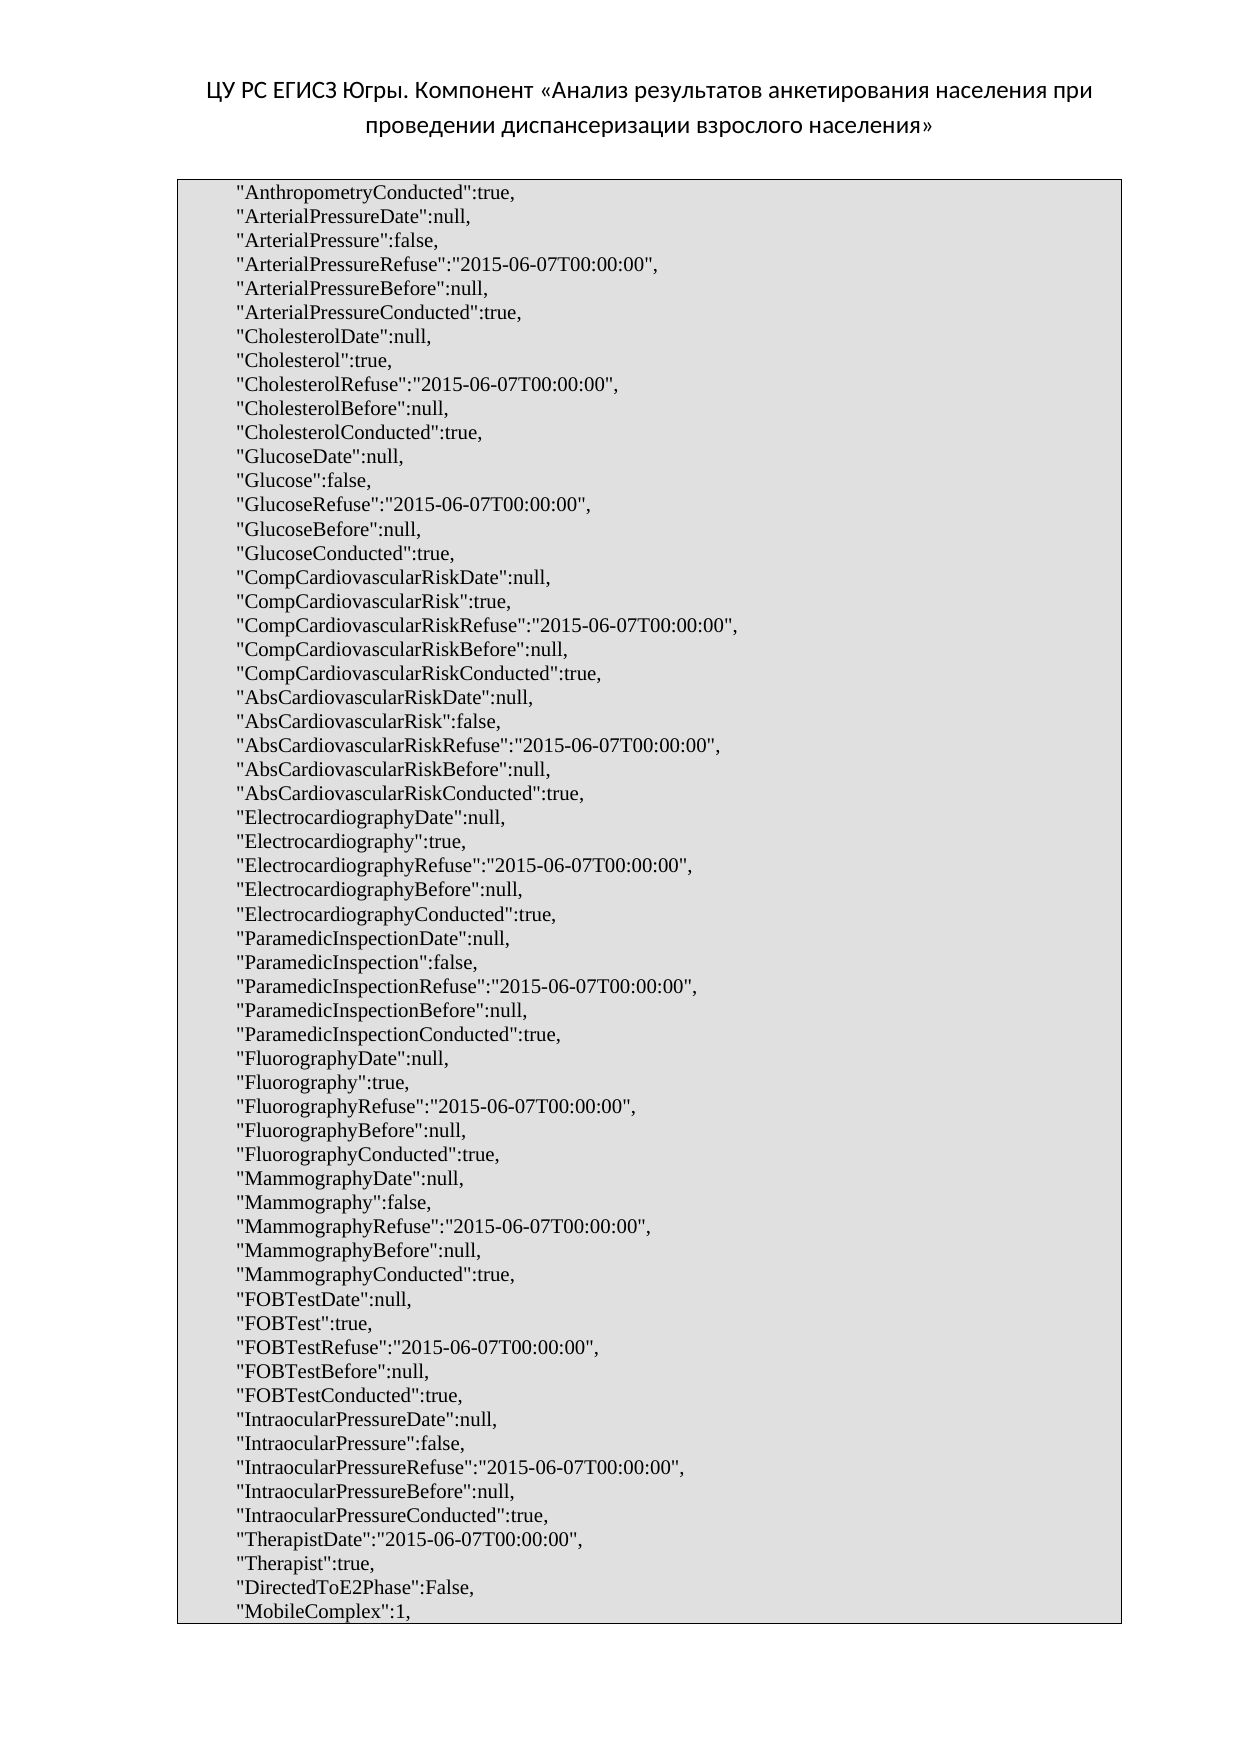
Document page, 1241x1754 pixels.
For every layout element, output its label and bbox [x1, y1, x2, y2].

table_header [178, 180, 1121, 1623]
